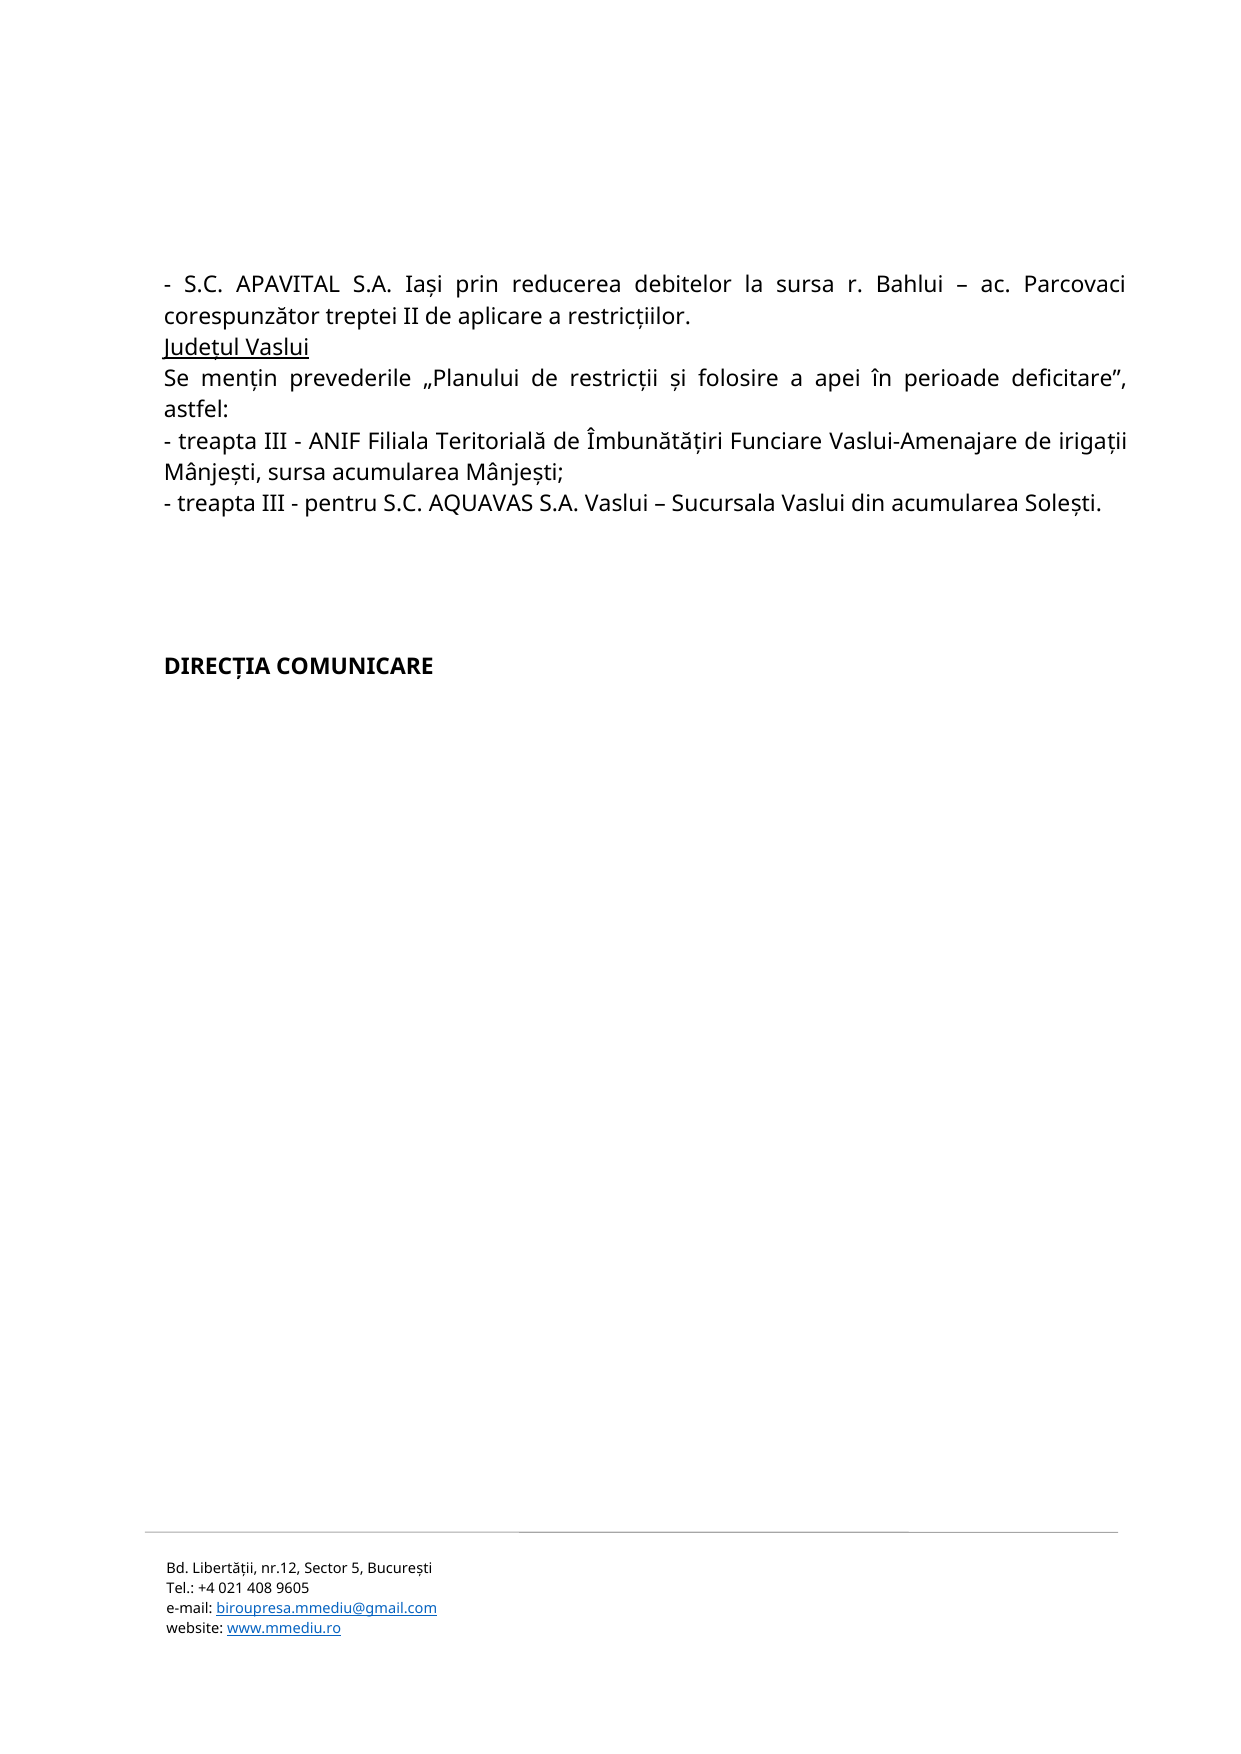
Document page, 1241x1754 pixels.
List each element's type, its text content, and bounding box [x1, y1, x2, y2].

text Se menţin prevederile „Planului de restricţii şi folosire a apei în perioade deficitare”, astfel: [164, 362, 1128, 425]
text Judeţul Vaslui [164, 331, 1128, 362]
text - S.C. APAVITAL S.A. Iași prin reducerea debitelor la sursa r. Bahlui – ac. Parcovaci corespunzător treptei II de aplicare a restricțiilor. [164, 268, 1128, 331]
text DIRECȚIA COMUNICARE [89, 650, 1128, 681]
text - treapta III - pentru S.C. AQUAVAS S.A. Vaslui – Sucursala Vaslui din acumularea Soleşti. [164, 487, 1128, 518]
text - treapta III - ANIF Filiala Teritorială de Îmbunătăţiri Funciare Vaslui-Amenajare de irigaţii Mânjeşti, sursa acumularea Mânjeşti; [164, 425, 1128, 487]
